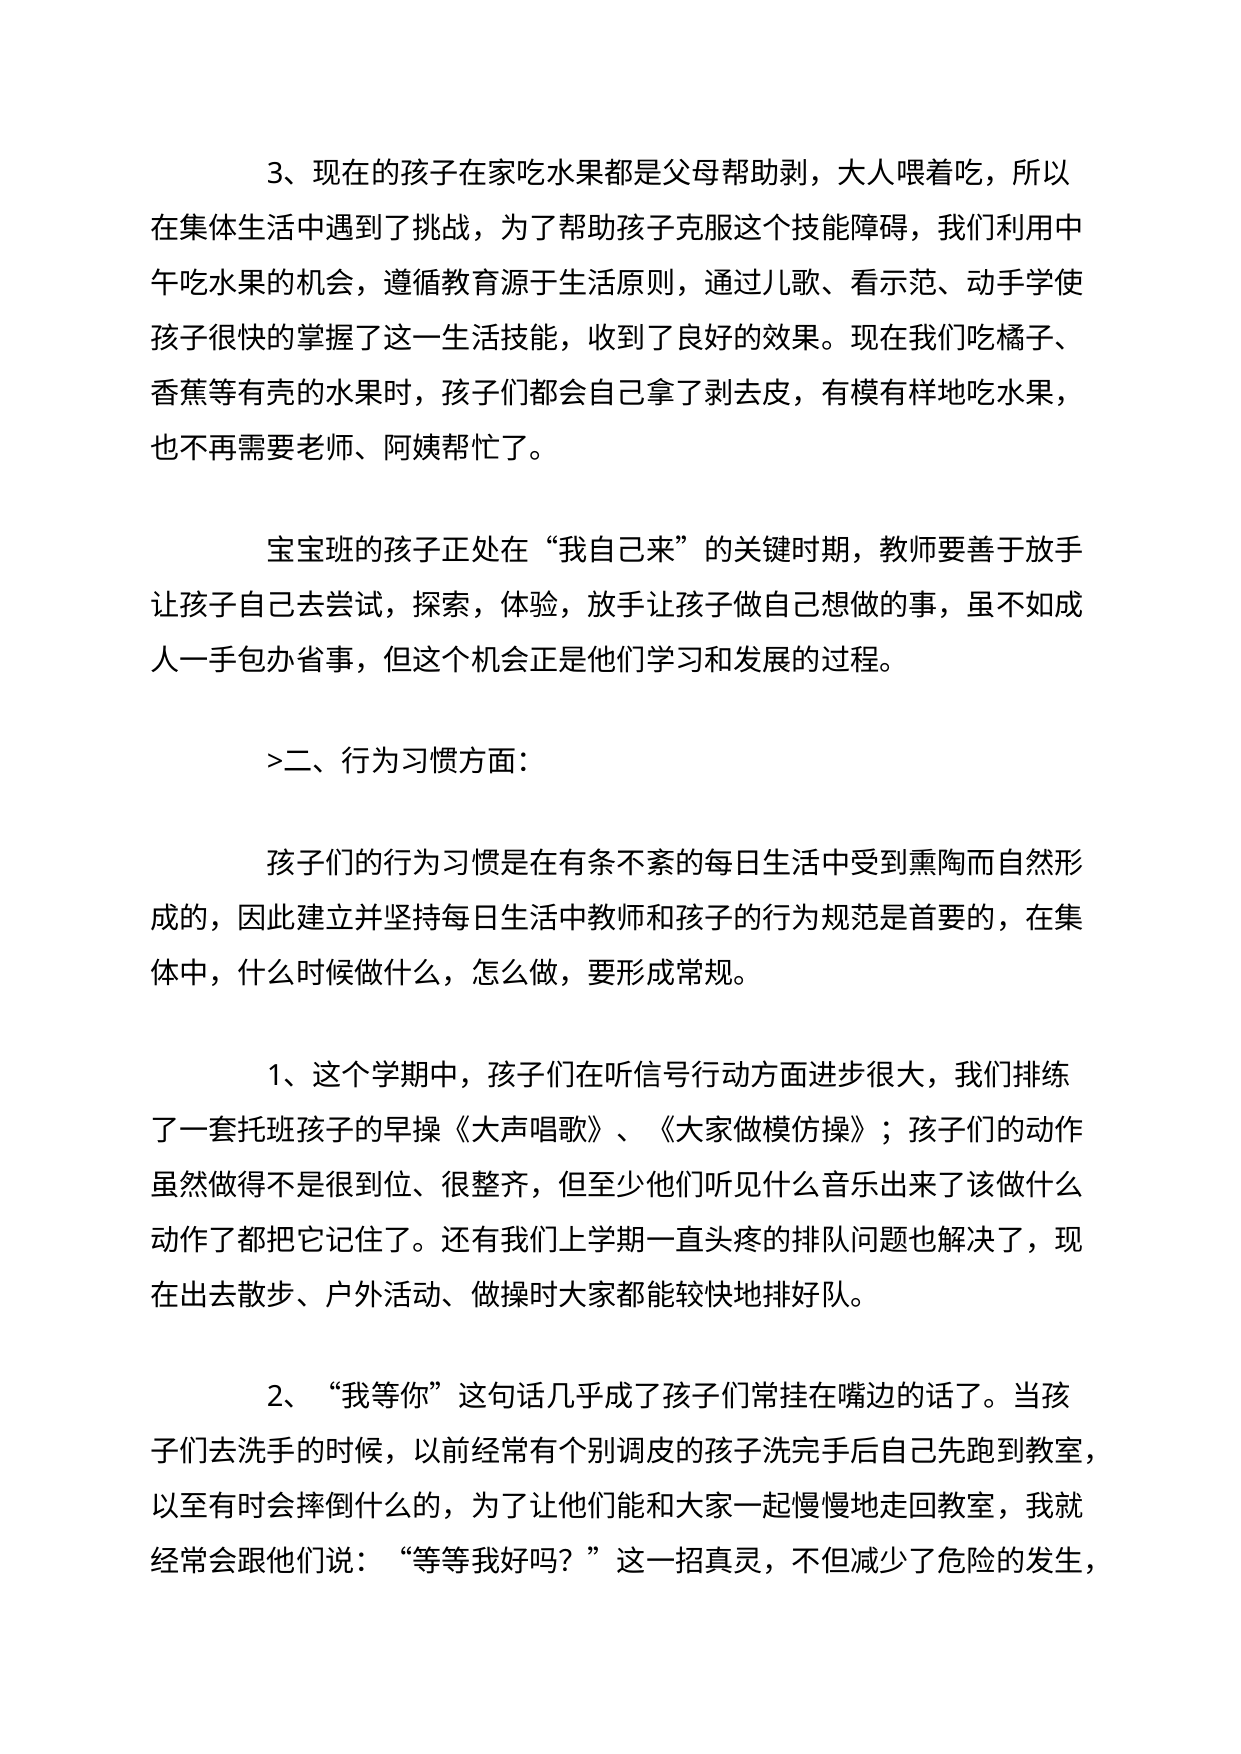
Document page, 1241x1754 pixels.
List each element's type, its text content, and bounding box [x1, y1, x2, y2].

text >二、行为习惯方面： [150, 738, 1090, 780]
text 孩子们的行为习惯是在有条不紊的每日生活中受到熏陶而自然形成的，因此建立并坚持每日生活中教师和孩子的行为规范是首要的，在集体中，什么时候做什么，怎么做，要形成常规。 [150, 840, 1090, 992]
text 宝宝班的孩子正处在“我自己来”的关键时期，教师要善于放手让孩子自己去尝试，探索，体验，放手让孩子做自己想做的事，虽不如成人一手包办省事，但这个机会正是他们学习和发展的过程。 [150, 526, 1090, 678]
text 1、这个学期中，孩子们在听信号行动方面进步很大，我们排练了一套托班孩子的早操《大声唱歌》、《大家做模仿操》；孩子们的动作虽然做得不是很到位、很整齐，但至少他们听见什么音乐出来了该做什么动作了都把它记住了。还有我们上学期一直头疼的排队问题也解决了，现在出去散步、户外活动、做操时大家都能较快地排好队。 [150, 1051, 1090, 1313]
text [150, 1373, 1090, 1580]
text 3、现在的孩子在家吃水果都是父母帮助剥，大人喂着吃，所以在集体生活中遇到了挑战，为了帮助孩子克服这个技能障碍，我们利用中午吃水果的机会，遵循教育源于生活原则，通过儿歌、看示范、动手学使孩子很快的掌握了这一生活技能，收到了良好的效果。现在我们吃橘子、香蕉等有壳的水果时，孩子们都会自己拿了剥去皮，有模有样地吃水果，也不再需要老师、阿姨帮忙了。 [150, 150, 1090, 467]
